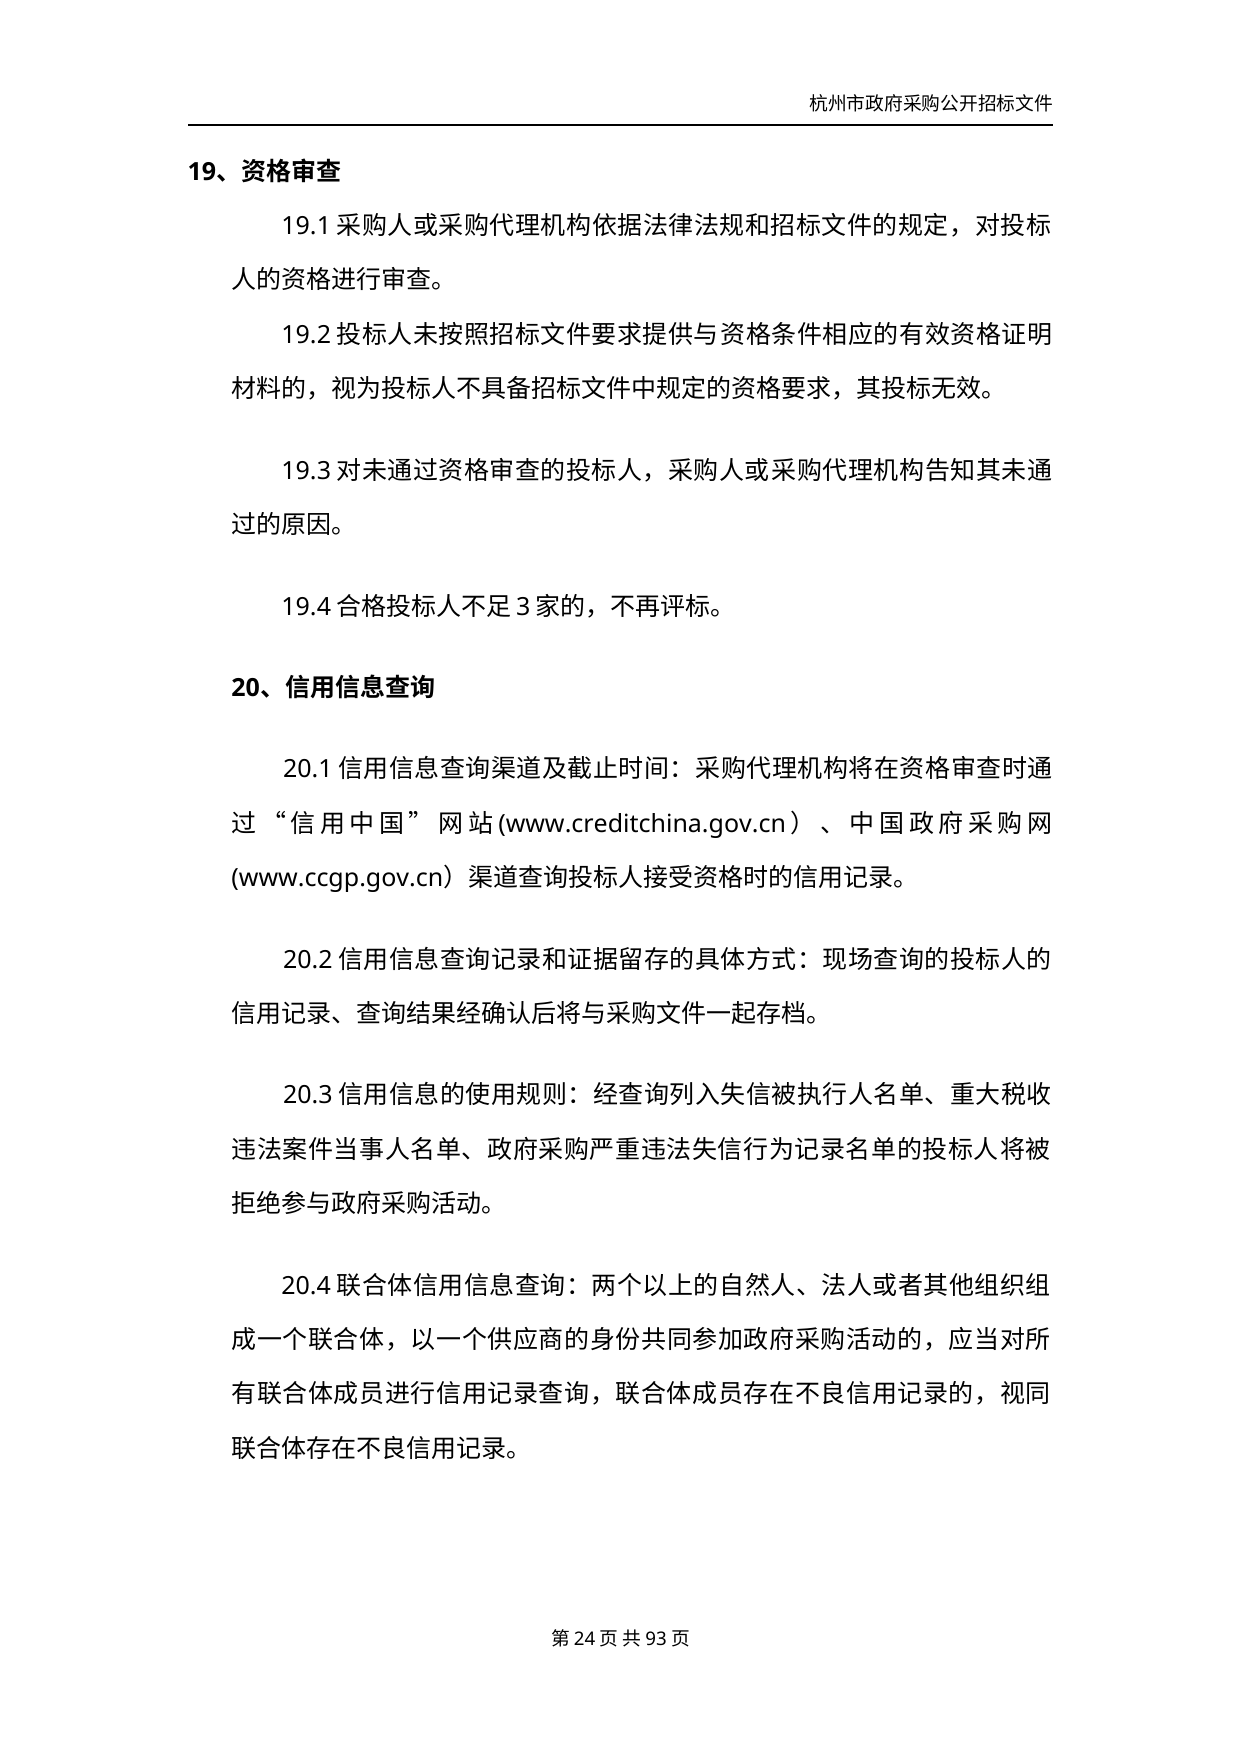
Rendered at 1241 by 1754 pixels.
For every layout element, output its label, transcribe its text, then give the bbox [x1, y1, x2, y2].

text 19.4合格投标人不足3家的，不再评标。 [231, 586, 1053, 622]
text 20.2信用信息查询记录和证据留存的具体方式：现场查询的投标人的信用记录、查询结果经确认后将与采购文件一起存档。 [231, 939, 1053, 1030]
text 19.1采购人或采购代理机构依据法律法规和招标文件的规定，对投标人的资格进行审查。 [231, 206, 1053, 296]
text 20.1信用信息查询渠道及截止时间：采购代理机构将在资格审查时通过“信用中国”网站(www.creditchina.gov.cn）、中国政府采购网(www.ccgp.gov.cn）渠道查询投标人接受资格时的信用记录。 [231, 749, 1053, 894]
text 19、资格审查 [187, 151, 1053, 187]
text 20.3信用信息的使用规则：经查询列入失信被执行人名单、重大税收违法案件当事人名单、政府采购严重违法失信行为记录名单的投标人将被拒绝参与政府采购活动。 [231, 1075, 1053, 1220]
text 20、信用信息查询 [231, 667, 1053, 704]
text 20.4联合体信用信息查询：两个以上的自然人、法人或者其他组织组成一个联合体，以一个供应商的身份共同参加政府采购活动的，应当对所有联合体成员进行信用记录查询，联合体成员存在不良信用记录的，视同联合体存在不良信用记录。 [231, 1265, 1053, 1464]
text 19.3对未通过资格审查的投标人，采购人或采购代理机构告知其未通过的原因。 [231, 450, 1053, 541]
text 19.2投标人未按照招标文件要求提供与资格条件相应的有效资格证明材料的，视为投标人不具备招标文件中规定的资格要求，其投标无效。 [231, 314, 1053, 405]
